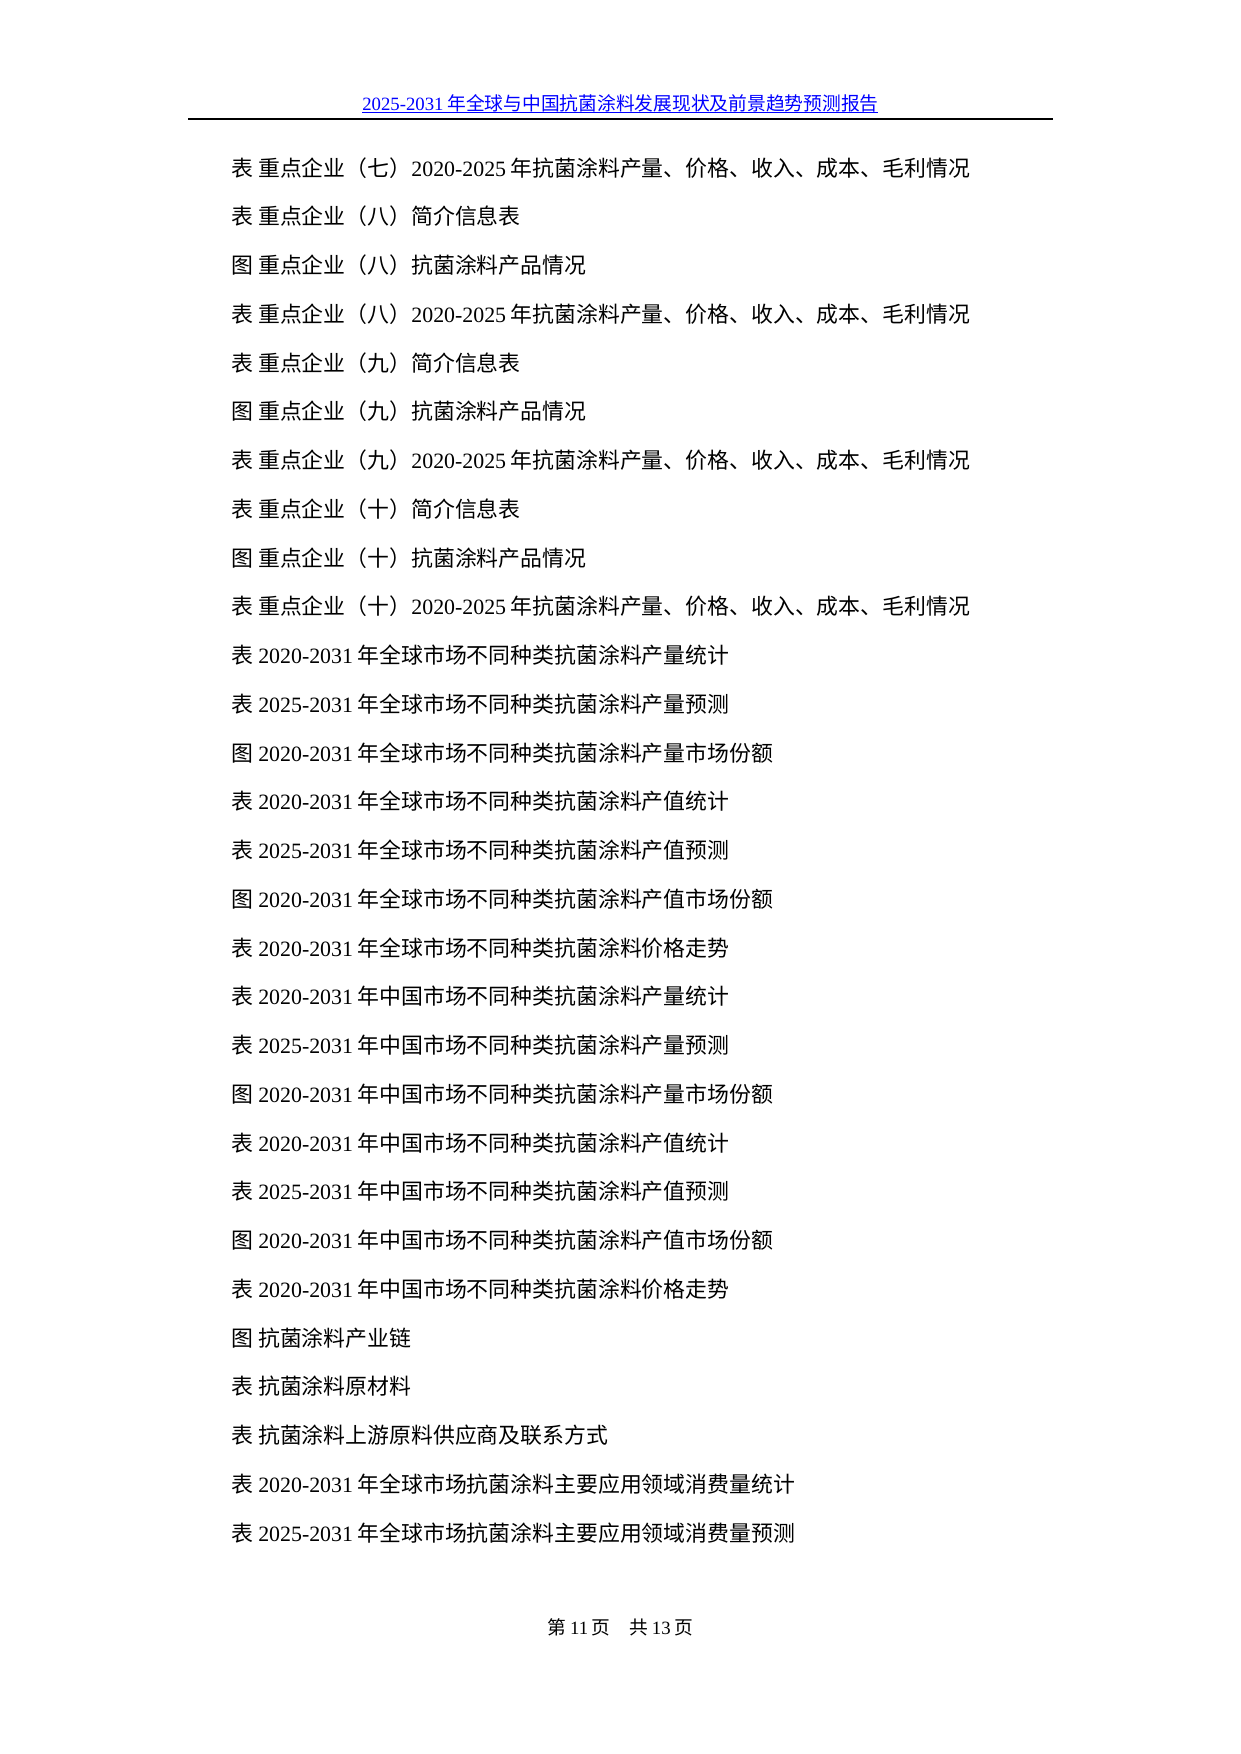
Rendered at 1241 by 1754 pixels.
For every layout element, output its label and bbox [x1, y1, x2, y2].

text [187, 150, 1053, 1548]
